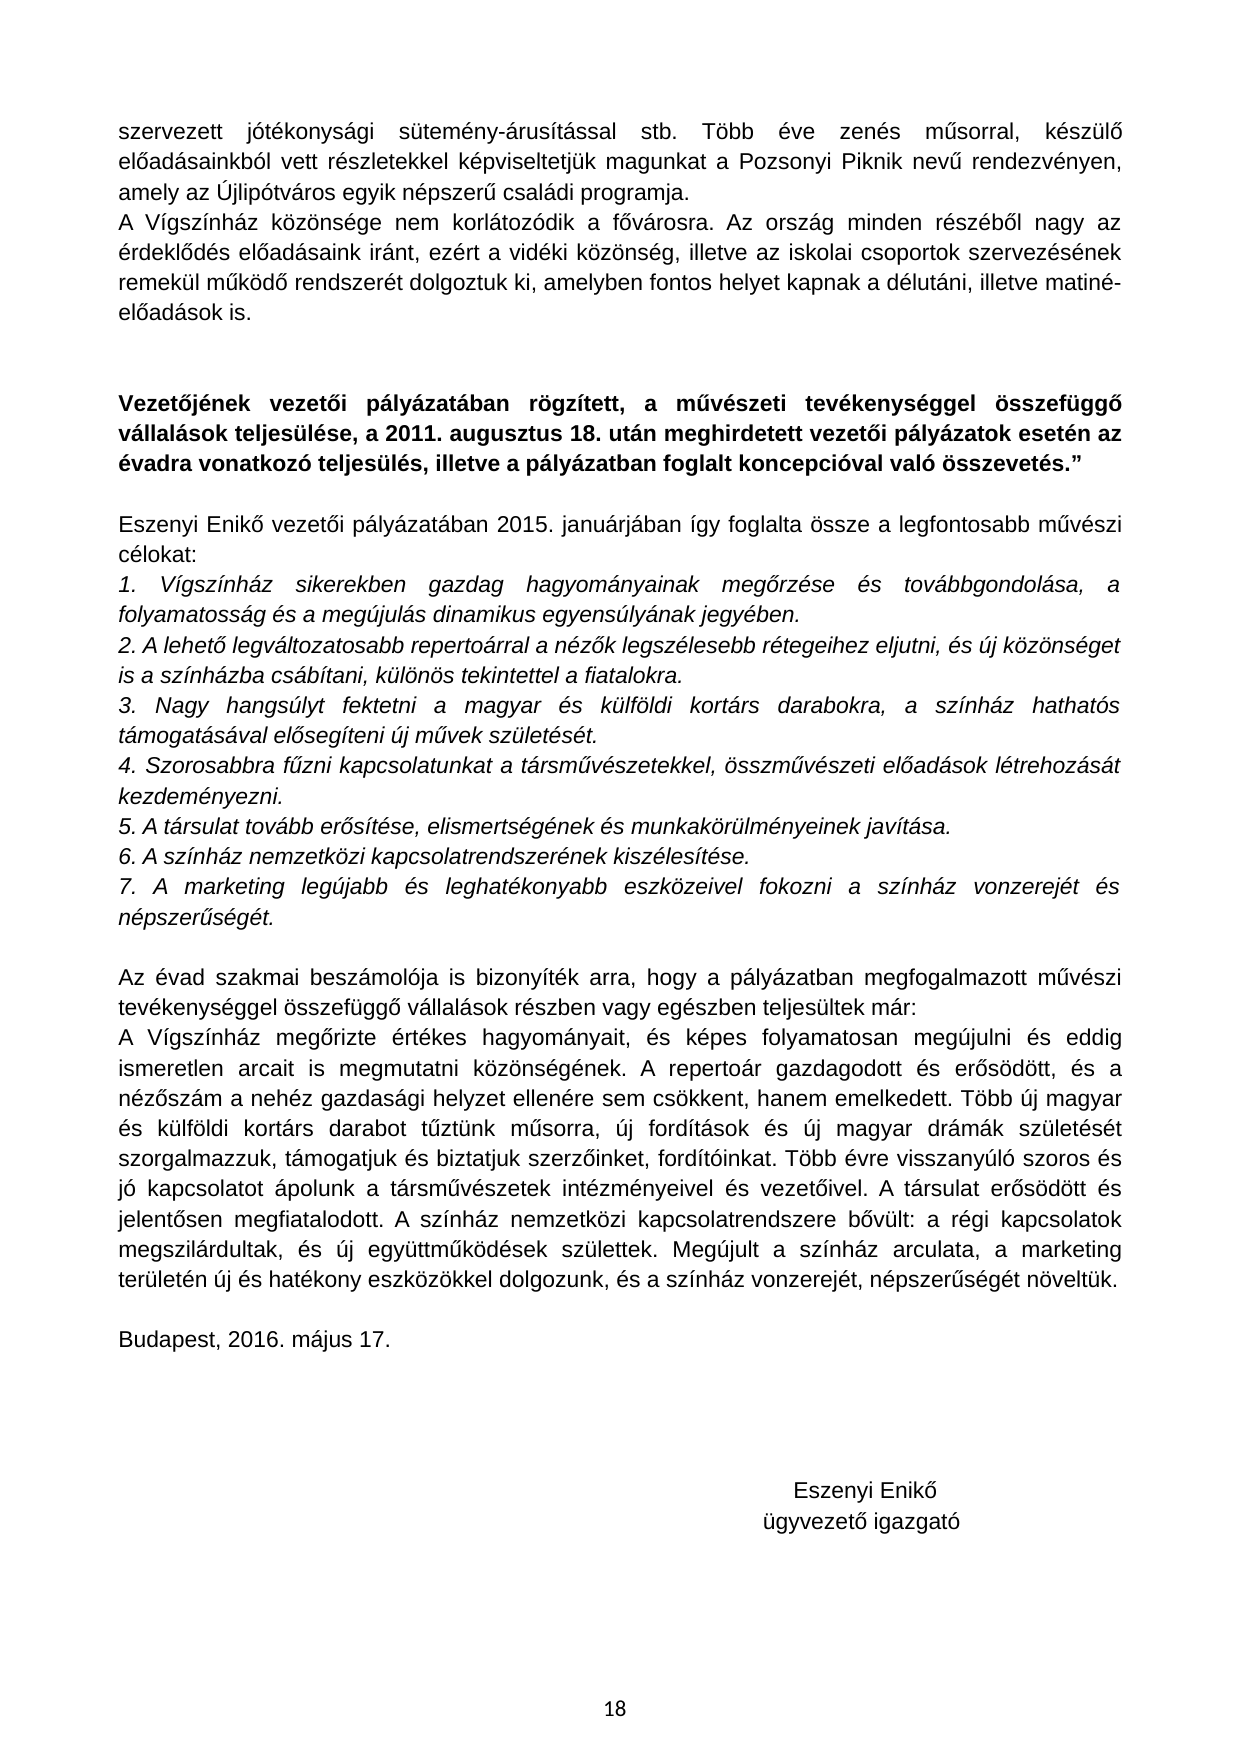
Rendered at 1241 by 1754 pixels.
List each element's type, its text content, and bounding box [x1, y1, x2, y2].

text 5. A társulat tovább erősítése, elismertségének és munkakörülményeinek javítása. [118, 813, 1123, 839]
text 2. A lehető legváltozatosabb repertoárral a nézők legszélesebb rétegeihez eljutni, és új közönséget is a színházba csábítani, különös tekintettel a fiatalokra. [118, 632, 1123, 688]
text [118, 118, 1123, 205]
text Az évad szakmai beszámolója is bizonyíték arra, hogy a pályázatban megfogalmazott művészi tevékenységgel összefüggő vállalások részben vagy egészben teljesültek már: [118, 964, 1123, 1021]
text Eszenyi Enikő vezetői pályázatában 2015. januárjában így foglalta össze a legfontosabb művészi célokat: [118, 511, 1123, 567]
text 6. A színház nemzetközi kapcsolatrendszerének kiszélesítése. [118, 843, 1123, 869]
text Vezetőjének vezetői pályázatában rögzített, a művészeti tevékenységgel összefüggő vállalások teljesülése, a 2011. augusztus 18. után meghirdetett vezetői pályázatok esetén az évadra vonatkozó teljesülés, illetve a pályázatban foglalt koncepcióval való összevetés.” [118, 390, 1123, 477]
text 1. Vígszínház sikerekben gazdag hagyományainak megőrzése és továbbgondolása, a folyamatosság és a megújulás dinamikus egyensúlyának jegyében. [118, 571, 1123, 628]
text Budapest, 2016. május 17. [118, 1326, 1123, 1353]
text A Vígszínház közönsége nem korlátozódik a fővárosra. Az ország minden részéből nagy az érdeklődés előadásaink iránt, ezért a vidéki közönség, illetve az iskolai csoportok szervezésének remekül működő rendszerét dolgoztuk ki, amelyben fontos helyet kapnak a délutáni, illetve matiné-előadások is. [118, 209, 1123, 326]
text 4. Szorosabbra fűzni kapcsolatunkat a társművészetekkel, összművészeti előadások létrehozását kezdeményezni. [118, 752, 1123, 809]
text 7. A marketing legújabb és leghatékonyabb eszközeivel fokozni a színház vonzerejét és népszerűségét. [118, 873, 1123, 930]
text ügyvezető igazgató [118, 1508, 1123, 1534]
text Eszenyi Enikő [118, 1477, 1123, 1504]
text 3. Nagy hangsúlyt fektetni a magyar és külföldi kortárs darabokra, a színház hathatós támogatásával elősegíteni új művek születését. [118, 692, 1123, 749]
text A Vígszínház megőrizte értékes hagyományait, és képes folyamatosan megújulni és eddig ismeretlen arcait is megmutatni közönségének. A repertoár gazdagodott és erősödött, és a nézőszám a nehéz gazdasági helyzet ellenére sem csökkent, hanem emelkedett. Több új magyar és külföldi kortárs darabot tűztünk műsorra, új fordítások és új magyar drámák születését szorgalmazzuk, támogatjuk és biztatjuk szerzőinket, fordítóinkat. Több évre visszanyúló szoros és jó kapcsolatot ápolunk a társművészetek intézményeivel és vezetőivel. A társulat erősödött és jelentősen megfiatalodott. A színház nemzetközi kapcsolatrendszere bővült: a régi kapcsolatok megszilárdultak, és új együttműködések születtek. Megújult a színház arculata, a marketing területén új és hatékony eszközökkel dolgozunk, és a színház vonzerejét, népszerűségét növeltük. [118, 1024, 1123, 1292]
